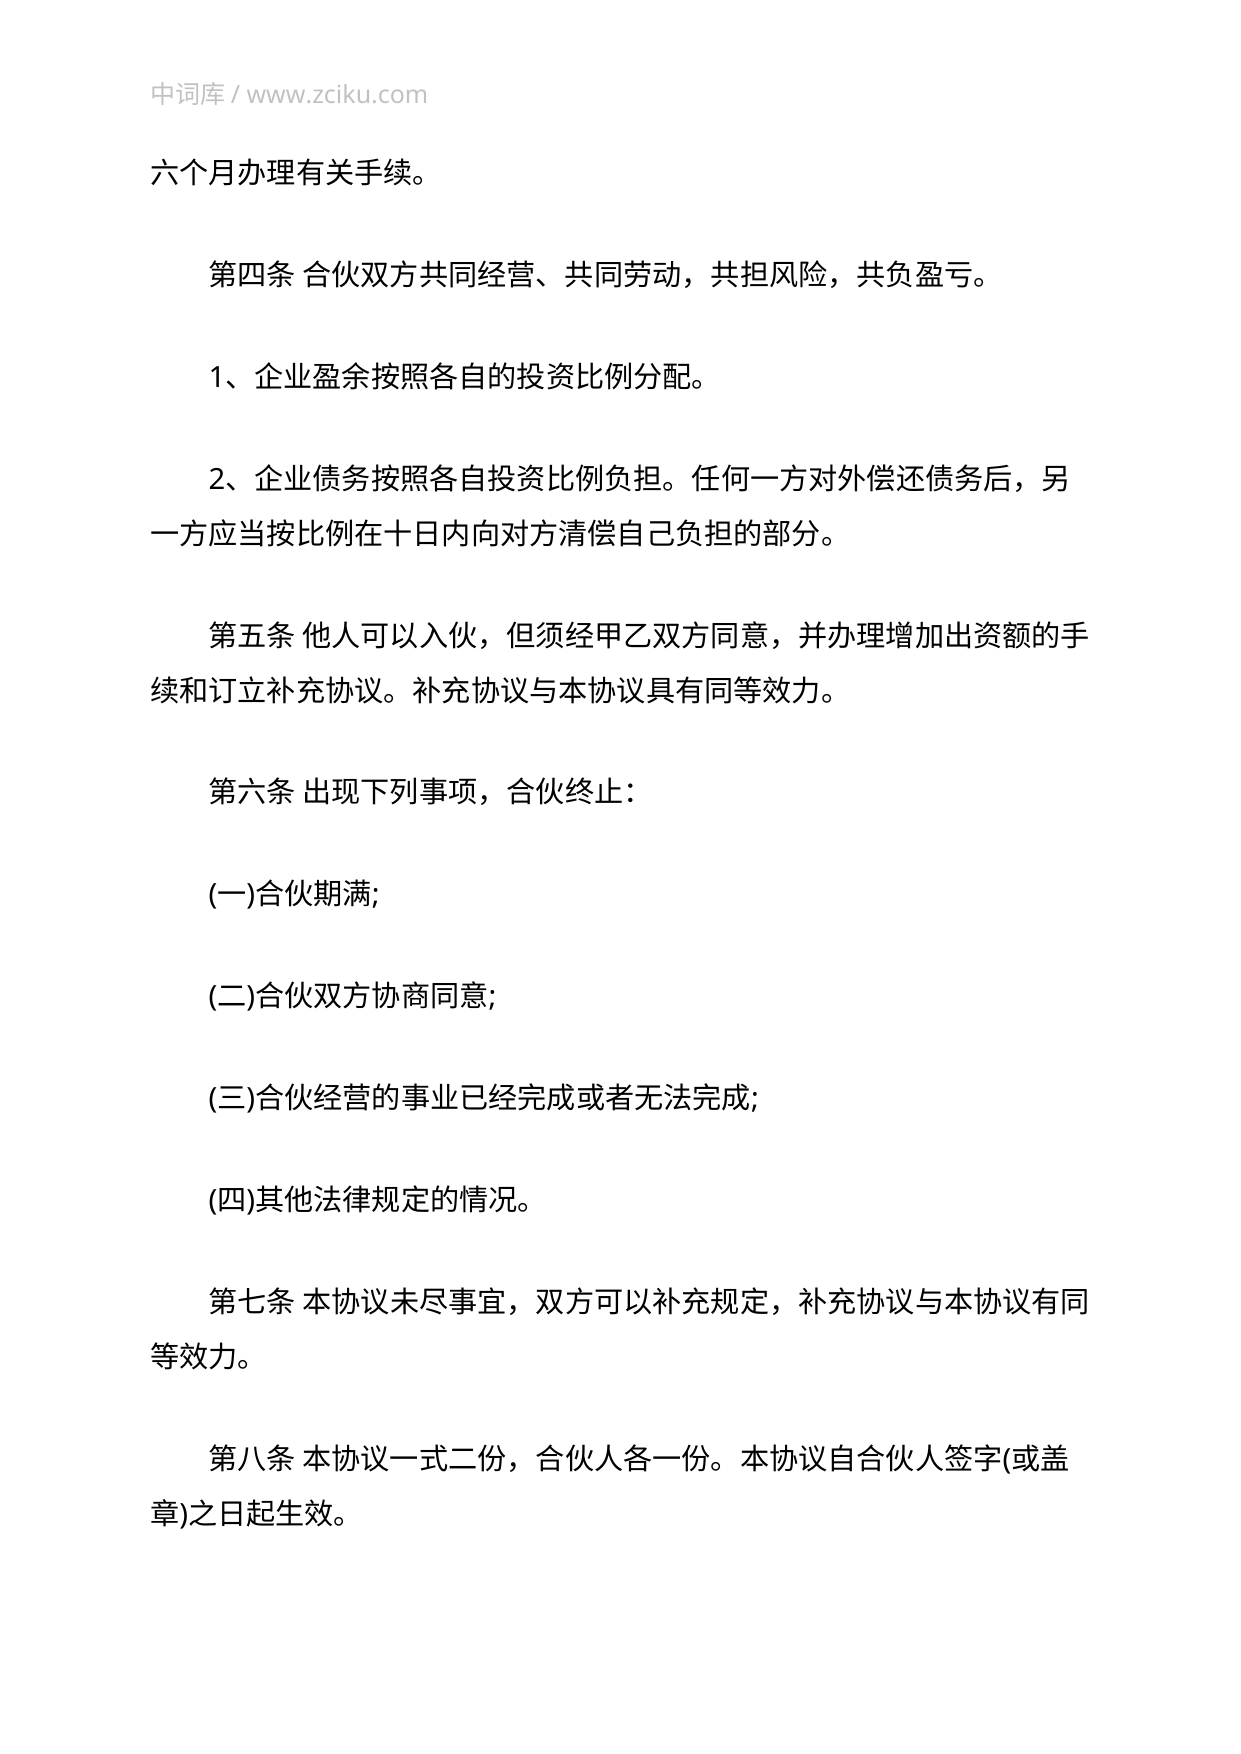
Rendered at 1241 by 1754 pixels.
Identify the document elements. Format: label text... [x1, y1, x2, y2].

text 2、企业债务按照各自投资比例负担。任何一方对外偿还债务后，另一方应当按比例在十日内向对方清偿自己负担的部分。 [150, 456, 1090, 553]
text (三)合伙经营的事业已经完成或者无法完成; [150, 1075, 1090, 1117]
text 第四条 合伙双方共同经营、共同劳动，共担风险，共负盈亏。 [150, 252, 1090, 294]
text 第五条 他人可以入伙，但须经甲乙双方同意，并办理增加出资额的手续和订立补充协议。补充协议与本协议具有同等效力。 [150, 612, 1090, 709]
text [150, 150, 1090, 192]
text 第七条 本协议未尽事宜，双方可以补充规定，补充协议与本协议有同等效力。 [150, 1279, 1090, 1376]
text (二)合伙双方协商同意; [150, 973, 1090, 1015]
text 1、企业盈余按照各自的投资比例分配。 [150, 353, 1090, 396]
text 第八条 本协议一式二份，合伙人各一份。本协议自合伙人签字(或盖章)之日起生效。 [150, 1435, 1090, 1533]
text (四)其他法律规定的情况。 [150, 1177, 1090, 1219]
text (一)合伙期满; [150, 871, 1090, 913]
text 第六条 出现下列事项，合伙终止： [150, 769, 1090, 811]
